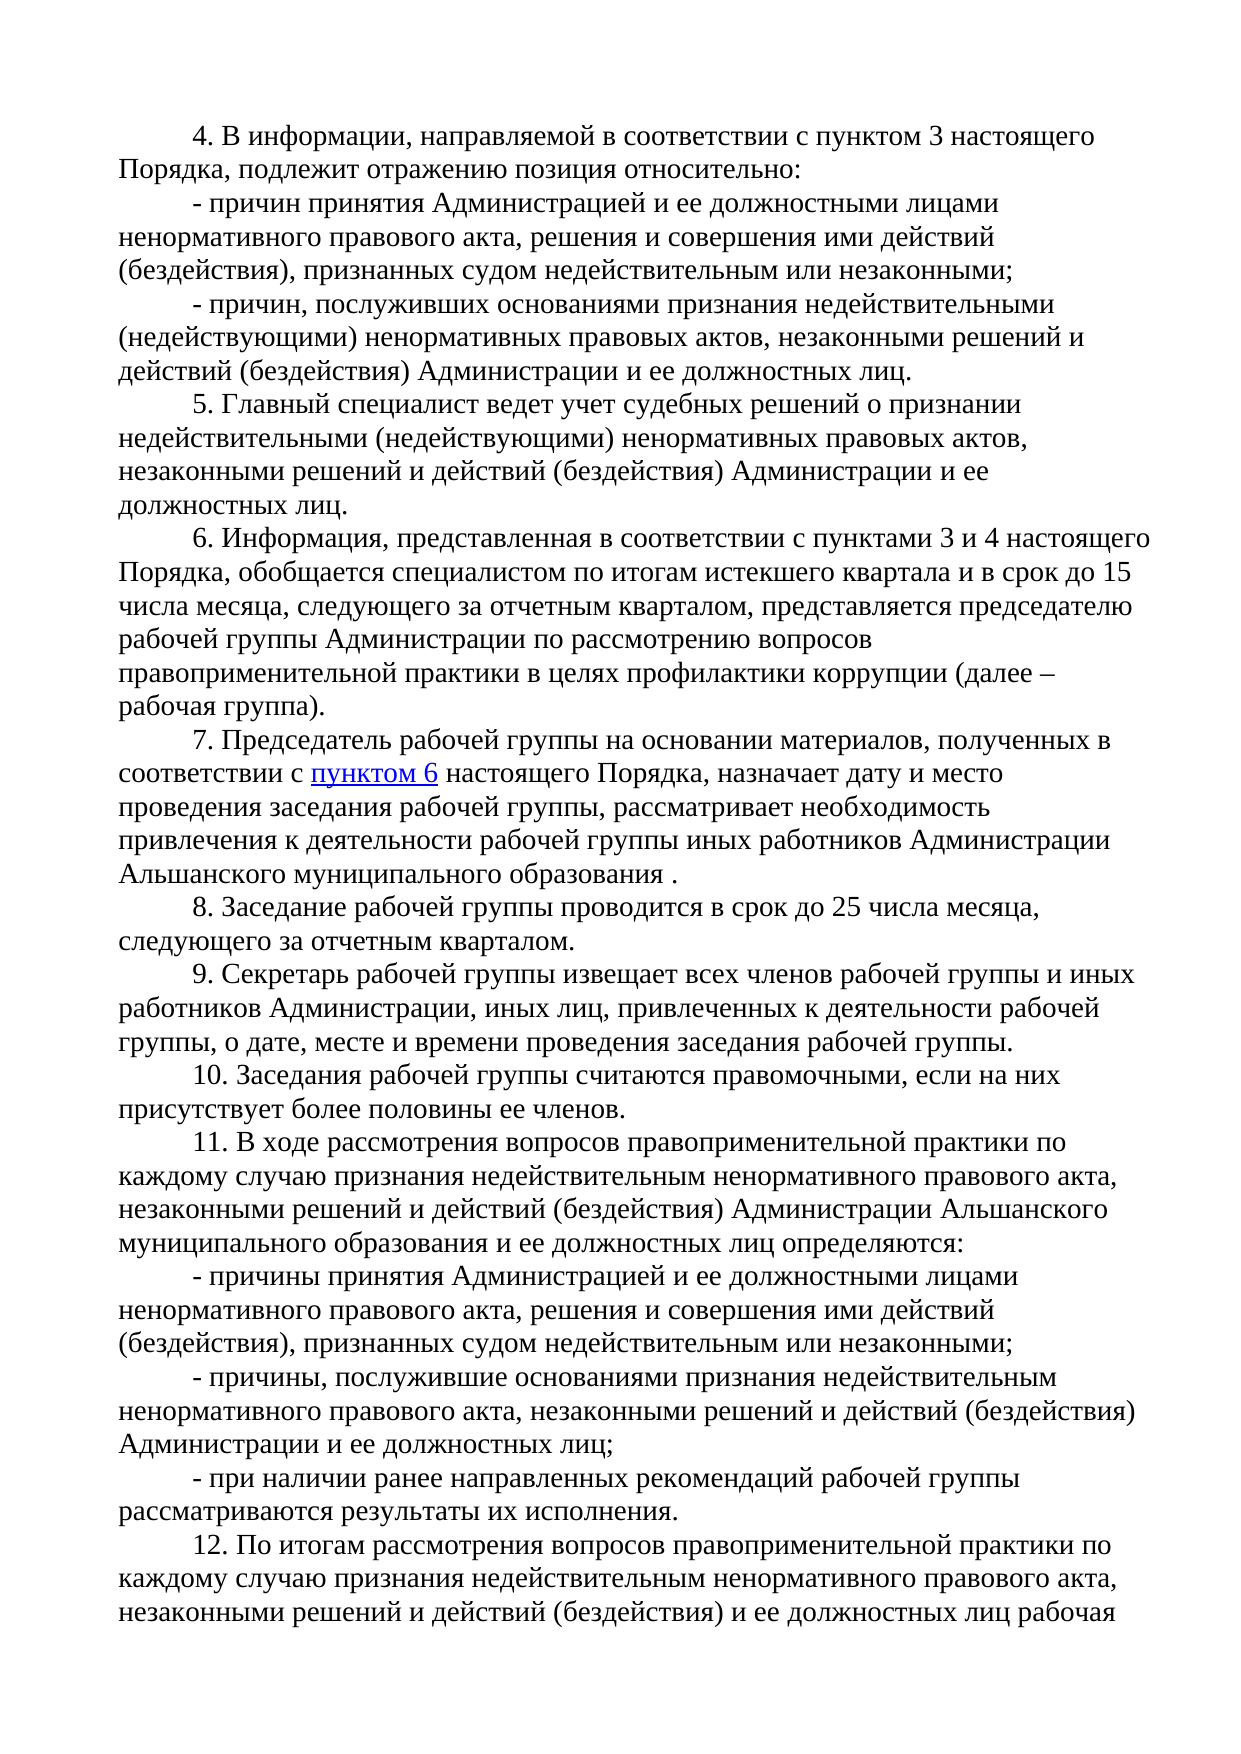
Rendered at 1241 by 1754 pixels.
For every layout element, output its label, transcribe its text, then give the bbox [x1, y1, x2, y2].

text - причин, послуживших основаниями признания недействительными (недействующими) ненормативных правовых актов, незаконными решений и действий (бездействия) Администрации и ее должностных лиц. [118, 286, 1152, 386]
text - при наличии ранее направленных рекомендаций рабочей группы рассматриваются результаты их исполнения. [118, 1460, 1152, 1527]
text 5. Главный специалист ведет учет судебных решений о признании недействительными (недействующими) ненормативных правовых актов, незаконными решений и действий (бездействия) Администрации и ее должностных лиц. [118, 386, 1152, 521]
text 7. Председатель рабочей группы на основании материалов, полученных в соответствии с пунктом 6 настоящего Порядка, назначает дату и место проведения заседания рабочей группы, рассматривает необходимость привлечения к деятельности рабочей группы иных работников Администрации Альшанского муниципального образования . [118, 722, 1152, 889]
text 11. В ходе рассмотрения вопросов правоприменительной практики по каждому случаю признания недействительным ненормативного правового акта, незаконными решений и действий (бездействия) Администрации Альшанского муниципального образования и ее должностных лиц определяются: [118, 1124, 1152, 1258]
text - причин принятия Администрацией и ее должностными лицами ненормативного правового акта, решения и совершения ими действий (бездействия), признанных судом недействительным или незаконными; [118, 185, 1152, 286]
text 10. Заседания рабочей группы считаются правомочными, если на них присутствует более половины ее членов. [118, 1057, 1152, 1124]
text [118, 1527, 1152, 1627]
text 6. Информация, представленная в соответствии с пунктами 3 и 4 настоящего Порядка, обобщается специалистом по итогам истекшего квартала и в срок до 15 числа месяца, следующего за отчетным кварталом, представляется председателю рабочей группы Администрации по рассмотрению вопросов правоприменительной практики в целях профилактики коррупции (далее – рабочая группа). [118, 521, 1152, 722]
text 8. Заседание рабочей группы проводится в срок до 25 числа месяца, следующего за отчетным кварталом. [118, 889, 1152, 957]
text 9. Секретарь рабочей группы извещает всех членов рабочей группы и иных работников Администрации, иных лиц, привлеченных к деятельности рабочей группы, о дате, месте и времени проведения заседания рабочей группы. [118, 957, 1152, 1057]
text - причины, послужившие основаниями признания недействительным ненормативного правового акта, незаконными решений и действий (бездействия) Администрации и ее должностных лиц; [118, 1359, 1152, 1460]
text - причины принятия Администрацией и ее должностными лицами ненормативного правового акта, решения и совершения ими действий (бездействия), признанных судом недействительным или незаконными; [118, 1258, 1152, 1359]
text 4. В информации, направляемой в соответствии с пунктом 3 настоящего Порядка, подлежит отражению позиция относительно: [118, 118, 1152, 185]
